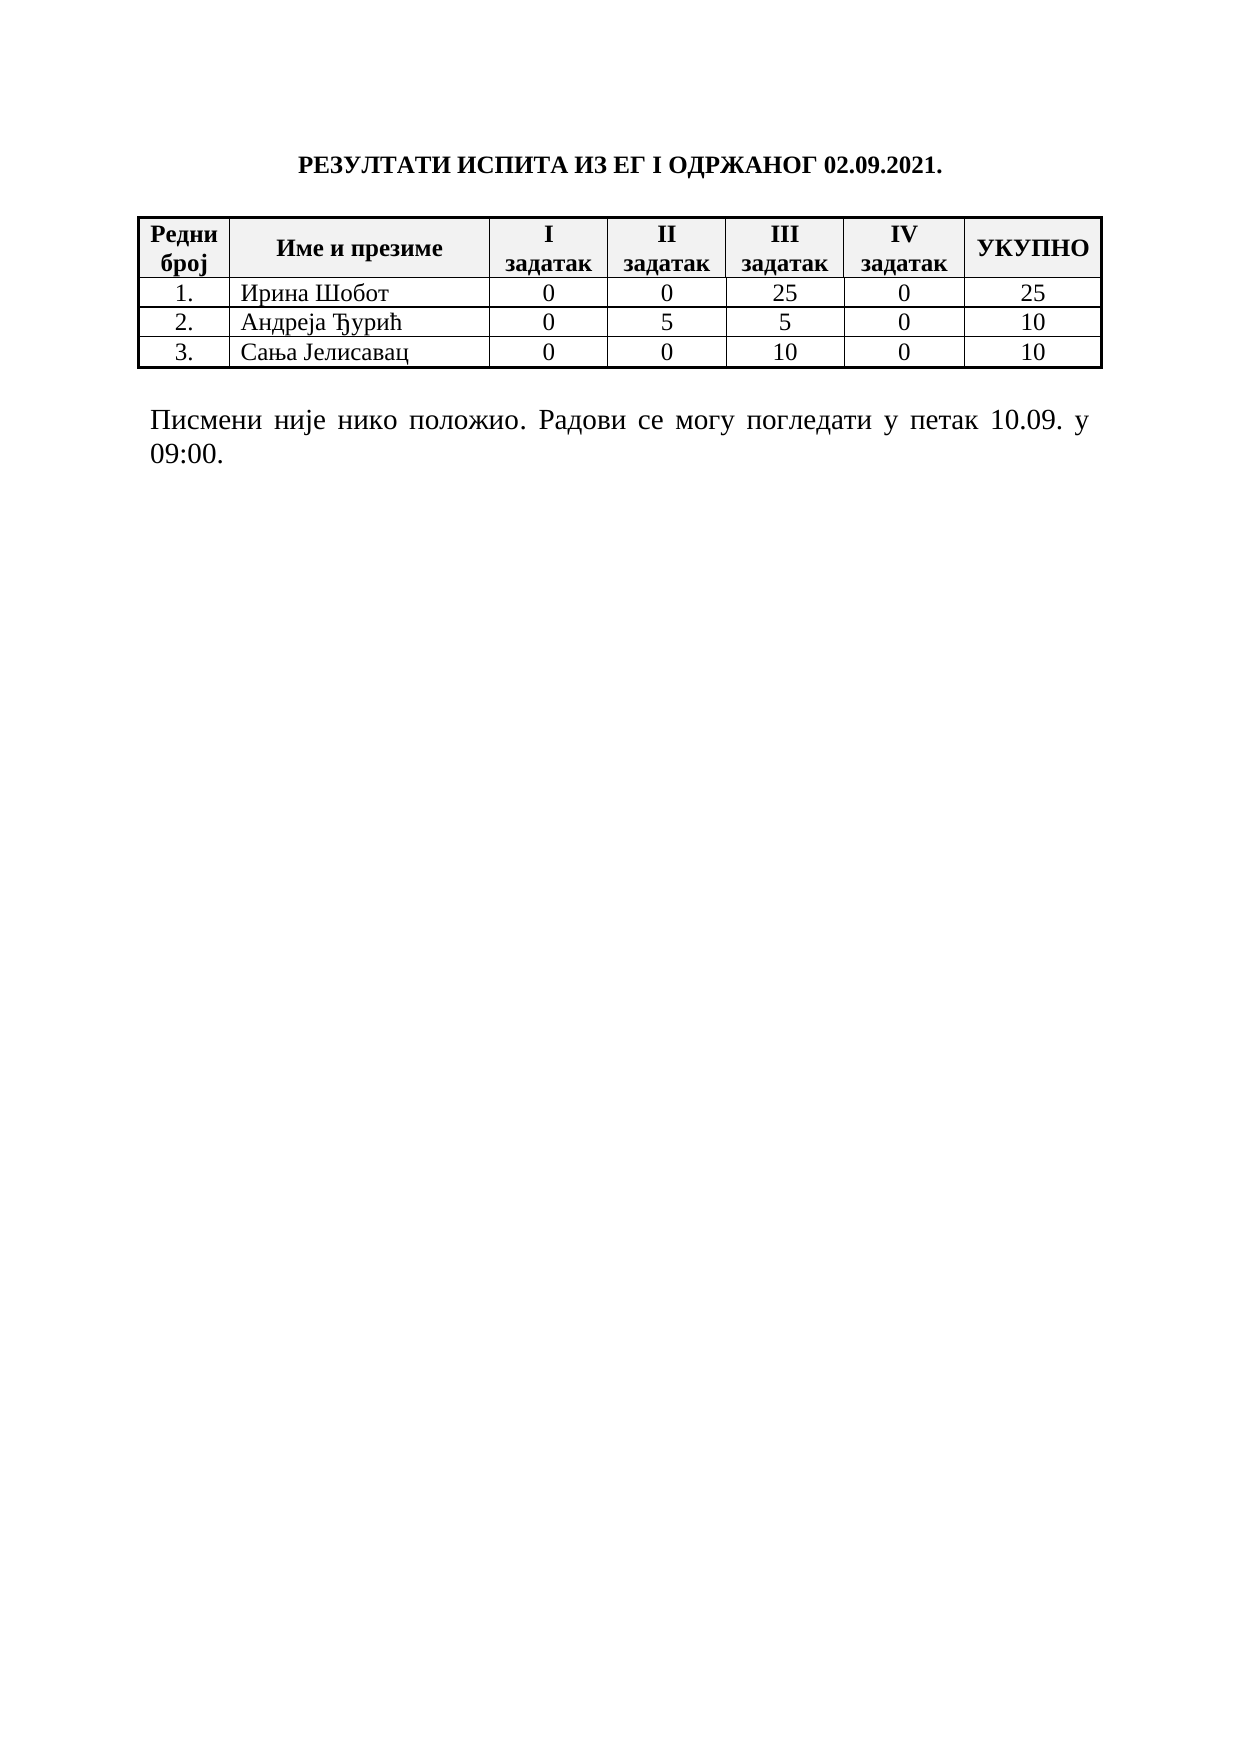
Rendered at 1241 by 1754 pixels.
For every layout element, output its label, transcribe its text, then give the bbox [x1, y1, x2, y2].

table_cell 0 [490, 308, 607, 336]
table_cell 5 [608, 308, 726, 336]
table_header Име и презиме [230, 219, 489, 277]
table_cell 0 [845, 278, 964, 306]
table_cell 25 [965, 278, 1100, 306]
table_cell Ирина Шобот [230, 278, 489, 306]
text Писмени није нико положио. Радови се могу погледати у петак 10.09. у 09:00. [150, 402, 1090, 469]
table_header III задатак [726, 219, 843, 277]
table_cell 0 [845, 337, 964, 366]
table_cell Сања Јелисавац [230, 337, 489, 366]
table_header I задатак [490, 219, 607, 277]
table_cell 2. [140, 308, 229, 336]
table_cell 10 [965, 308, 1100, 336]
table_cell Андреја Ђурић [230, 308, 489, 336]
table_cell 0 [608, 337, 726, 366]
table_header II задатак [608, 219, 725, 277]
table_cell 5 [727, 308, 844, 336]
table_cell 0 [490, 337, 607, 366]
table_cell 3. [140, 337, 229, 366]
table_header IV задатак [844, 219, 964, 277]
table_cell 10 [965, 337, 1100, 366]
text РЕЗУЛТАТИ ИСПИТА ИЗ ЕГ I ОДРЖАНОГ 02.09.2021. [150, 150, 1090, 179]
table_cell 25 [727, 278, 844, 306]
table_cell 0 [845, 308, 964, 336]
table_cell 10 [727, 337, 844, 366]
table_header Редни број [140, 219, 229, 277]
table_cell 0 [608, 278, 726, 306]
table_cell 1. [140, 278, 229, 306]
table_header УКУПНО [965, 219, 1100, 277]
table_cell 0 [490, 278, 607, 306]
